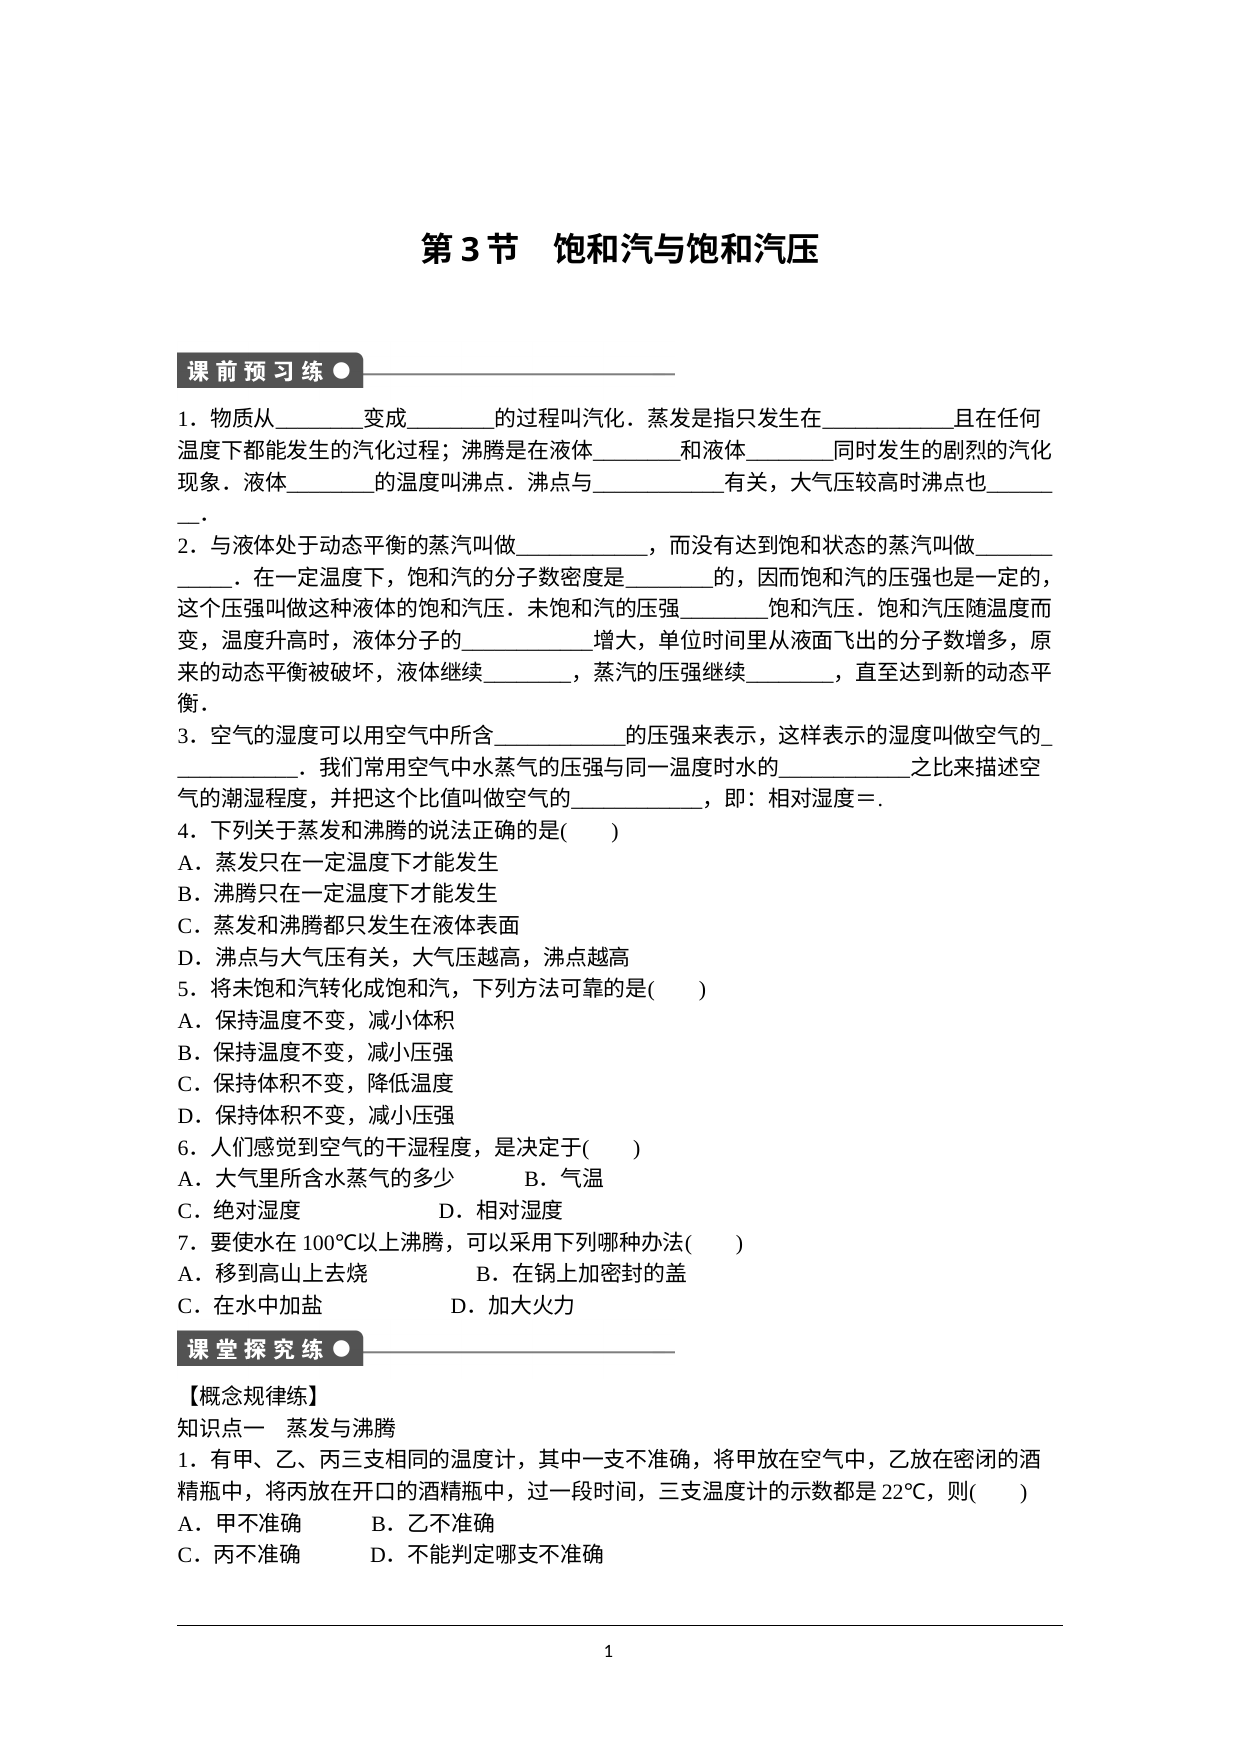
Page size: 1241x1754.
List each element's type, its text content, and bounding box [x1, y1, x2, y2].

text D．保持体积不变，减小压强 [177, 1098, 1063, 1129]
text C．在水中加盐 D．加大火力 [177, 1288, 1063, 1319]
text 5．将未饱和汽转化成饱和汽，下列方法可靠的是( ) [177, 971, 1063, 1003]
text 2．与液体处于动态平衡的蒸汽叫做____________，而没有达到饱和状态的蒸汽叫做____________．在一定温度下，饱和汽的分子数密度是________的，因而饱和汽的压强也是一定的，这个压强叫做这种液体的饱和汽压．未饱和汽的压强________饱和汽压．饱和汽压随温度而变，温度升高时，液体分子的____________增大，单位时间里从液面飞出的分子数增多，原来的动态平衡被破坏，液体继续________，蒸汽的压强继续________，直至达到新的动态平衡． [177, 528, 1063, 718]
text A．移到高山上去烧 B．在锅上加密封的盖 [177, 1256, 1063, 1288]
text A．蒸发只在一定温度下才能发生 [177, 844, 1063, 876]
subtitle 第3节 饱和汽与饱和汽压 [177, 214, 1063, 279]
text 7．要使水在100℃以上沸腾，可以采用下列哪种办法( ) [177, 1224, 1063, 1256]
text 1．有甲、乙、丙三支相同的温度计，其中一支不准确，将甲放在空气中，乙放在密闭的酒精瓶中，将丙放在开口的酒精瓶中，过一段时间，三支温度计的示数都是22℃，则( ) [177, 1442, 1063, 1506]
text 1．物质从________变成________的过程叫汽化．蒸发是指只发生在____________且在任何温度下都能发生的汽化过程；沸腾是在液体________和液体________同时发生的剧烈的汽化现象．液体________的温度叫沸点．沸点与____________有关，大气压较高时沸点也________． [177, 401, 1063, 528]
text A．保持温度不变，减小体积 [177, 1003, 1063, 1034]
text 4．下列关于蒸发和沸腾的说法正确的是( ) [177, 813, 1063, 844]
text B．沸腾只在一定温度下才能发生 [177, 876, 1063, 908]
picture [177, 1319, 675, 1379]
text C．绝对湿度 D．相对湿度 [177, 1193, 1063, 1224]
text A．甲不准确 B．乙不准确 [177, 1506, 1063, 1537]
text 知识点一 蒸发与沸腾 [177, 1411, 1063, 1442]
picture [177, 341, 675, 401]
text C．丙不准确 D．不能判定哪支不准确 [177, 1537, 1063, 1569]
text B．保持温度不变，减小压强 [177, 1034, 1063, 1066]
text D．沸点与大气压有关，大气压越高，沸点越高 [177, 939, 1063, 971]
text 【概念规律练】 [177, 1379, 1063, 1411]
text 3．空气的湿度可以用空气中所含____________的压强来表示，这样表示的湿度叫做空气的____________．我们常用空气中水蒸气的压强与同一温度时水的____________之比来描述空气的潮湿程度，并把这个比值叫做空气的____________，即：相对湿度＝. [177, 718, 1063, 813]
text C．蒸发和沸腾都只发生在液体表面 [177, 908, 1063, 939]
text 6．人们感觉到空气的干湿程度，是决定于( ) [177, 1129, 1063, 1161]
text C．保持体积不变，降低温度 [177, 1066, 1063, 1098]
text A．大气里所含水蒸气的多少 B．气温 [177, 1161, 1063, 1193]
